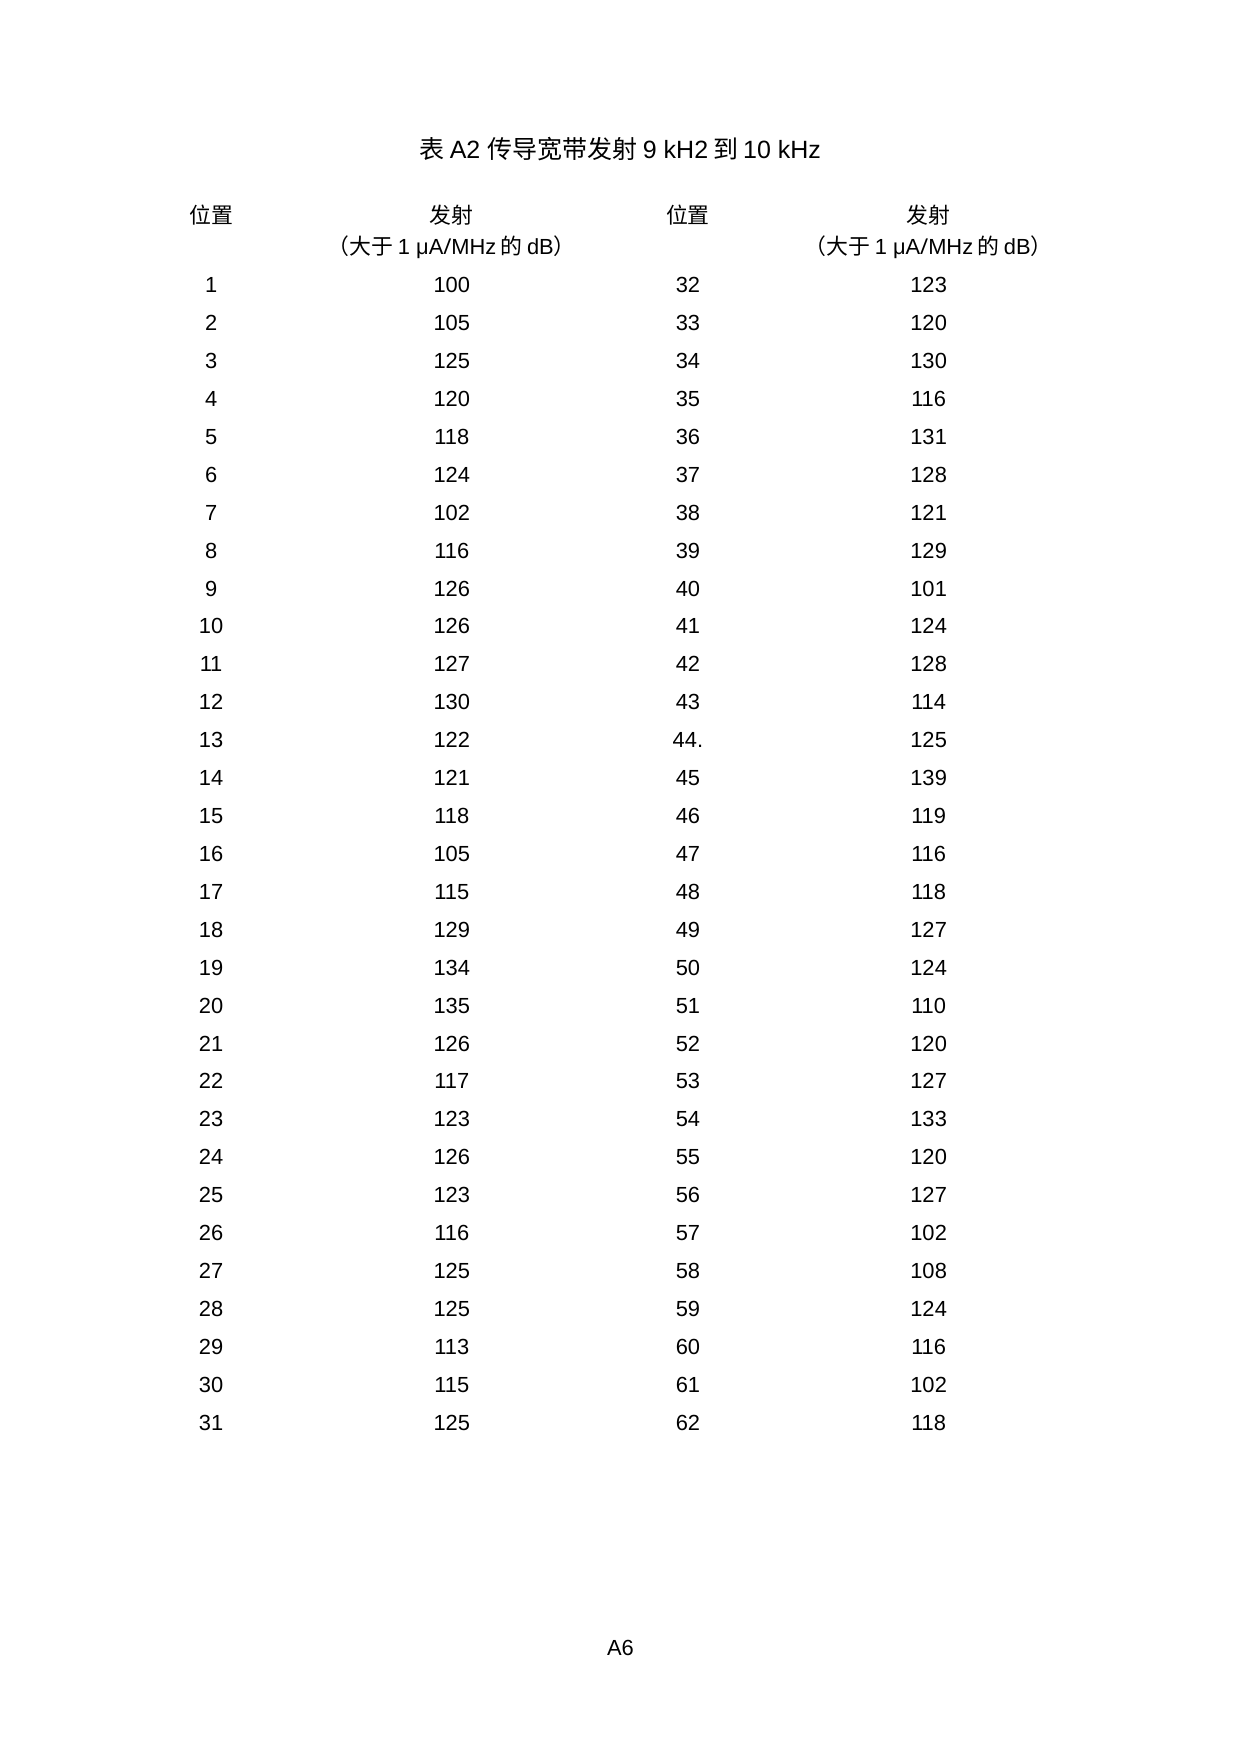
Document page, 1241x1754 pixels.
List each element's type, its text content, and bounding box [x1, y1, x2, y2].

table_cell 125 [283, 1404, 620, 1442]
table_cell 31 [139, 1404, 283, 1442]
table_cell 33 [620, 304, 755, 342]
table_cell 13 [139, 721, 283, 759]
table_cell 115 [283, 1366, 620, 1404]
table_cell 27 [139, 1252, 283, 1290]
table_cell 60 [620, 1328, 755, 1366]
table_cell 125 [755, 721, 1101, 759]
table_cell 20 [139, 987, 283, 1024]
table_cell 128 [755, 645, 1101, 683]
table_cell 30 [139, 1366, 283, 1404]
table_cell 129 [755, 532, 1101, 569]
table_cell 47 [620, 835, 755, 873]
table_cell 123 [755, 266, 1101, 304]
table_cell 4 [139, 380, 283, 418]
table_cell 44. [620, 721, 755, 759]
table_cell 139 [755, 759, 1101, 797]
table_header 位置 [139, 197, 283, 266]
table_cell 55 [620, 1138, 755, 1176]
table_cell 57 [620, 1214, 755, 1252]
table_cell 58 [620, 1252, 755, 1290]
table_cell 16 [139, 835, 283, 873]
table_cell 128 [755, 456, 1101, 494]
table_cell 120 [283, 380, 620, 418]
table_cell 125 [283, 1290, 620, 1328]
table_cell 113 [283, 1328, 620, 1366]
table_cell 45 [620, 759, 755, 797]
table_cell 37 [620, 456, 755, 494]
table_cell 17 [139, 873, 283, 911]
table_cell 118 [283, 797, 620, 835]
table_cell 130 [755, 342, 1101, 380]
table_cell 126 [283, 608, 620, 645]
table_header 发射 （大于1 μA/MHz的dB） [755, 197, 1101, 266]
table_cell 2 [139, 304, 283, 342]
table_cell 127 [755, 1063, 1101, 1100]
table_cell 105 [283, 835, 620, 873]
table_cell 102 [755, 1366, 1101, 1404]
table_cell 131 [755, 418, 1101, 456]
table_cell 41 [620, 608, 755, 645]
table_cell 116 [283, 532, 620, 569]
table_cell 116 [755, 380, 1101, 418]
table_cell 110 [755, 987, 1101, 1024]
table_cell 25 [139, 1176, 283, 1214]
table_cell 118 [283, 418, 620, 456]
table_cell 115 [283, 873, 620, 911]
table_cell 121 [755, 494, 1101, 532]
table_cell 35 [620, 380, 755, 418]
table_cell 23 [139, 1100, 283, 1138]
table_cell 124 [755, 608, 1101, 645]
table_cell 135 [283, 987, 620, 1024]
table_cell 26 [139, 1214, 283, 1252]
table_cell 5 [139, 418, 283, 456]
table_cell 117 [283, 1063, 620, 1100]
table_cell 102 [283, 494, 620, 532]
table_cell 126 [283, 1138, 620, 1176]
table_cell 39 [620, 532, 755, 569]
table_cell 61 [620, 1366, 755, 1404]
table_cell 48 [620, 873, 755, 911]
table_cell 3 [139, 342, 283, 380]
table_cell 127 [755, 911, 1101, 949]
table_cell 15 [139, 797, 283, 835]
table_cell 108 [755, 1252, 1101, 1290]
table_header 发射 （大于1 μA/MHz的dB） [283, 197, 620, 266]
table_cell 116 [283, 1214, 620, 1252]
table_cell 105 [283, 304, 620, 342]
table_cell 123 [283, 1100, 620, 1138]
table_cell 123 [283, 1176, 620, 1214]
table_cell 114 [755, 683, 1101, 721]
table_cell 120 [755, 1138, 1101, 1176]
table_cell 134 [283, 949, 620, 987]
table_cell 120 [755, 1025, 1101, 1062]
table_cell 28 [139, 1290, 283, 1328]
table_cell 50 [620, 949, 755, 987]
table_cell 129 [283, 911, 620, 949]
table_cell 130 [283, 683, 620, 721]
table_cell 62 [620, 1404, 755, 1442]
table_cell 126 [283, 570, 620, 607]
table_cell 46 [620, 797, 755, 835]
table_cell 124 [283, 456, 620, 494]
table_cell 116 [755, 835, 1101, 873]
table_cell 124 [755, 1290, 1101, 1328]
table_cell 56 [620, 1176, 755, 1214]
table_cell 7 [139, 494, 283, 532]
table_cell 36 [620, 418, 755, 456]
table_cell 133 [755, 1100, 1101, 1138]
table_cell 126 [283, 1025, 620, 1062]
table_cell 119 [755, 797, 1101, 835]
table_cell 54 [620, 1100, 755, 1138]
table_cell 29 [139, 1328, 283, 1366]
table_cell 127 [283, 645, 620, 683]
table_cell 40 [620, 570, 755, 607]
table_cell 102 [755, 1214, 1101, 1252]
table_cell 127 [755, 1176, 1101, 1214]
table_cell 8 [139, 532, 283, 569]
table_cell 125 [283, 1252, 620, 1290]
table_cell 34 [620, 342, 755, 380]
table_cell 125 [283, 342, 620, 380]
table_cell 6 [139, 456, 283, 494]
table_cell 11 [139, 645, 283, 683]
table_cell 22 [139, 1063, 283, 1100]
table_cell 53 [620, 1063, 755, 1100]
table_cell 9 [139, 570, 283, 607]
table_cell 24 [139, 1138, 283, 1176]
table_cell 21 [139, 1025, 283, 1062]
table_cell 14 [139, 759, 283, 797]
table_cell 19 [139, 949, 283, 987]
table_cell 120 [755, 304, 1101, 342]
table_cell 116 [755, 1328, 1101, 1366]
text 表A2 传导宽带发射 9 kH2到10 kHz [150, 129, 1090, 165]
table_cell 38 [620, 494, 755, 532]
table_cell 59 [620, 1290, 755, 1328]
table_cell 1 [139, 266, 283, 304]
table_cell 12 [139, 683, 283, 721]
table_cell 43 [620, 683, 755, 721]
table_cell 51 [620, 987, 755, 1024]
table_cell 42 [620, 645, 755, 683]
table_cell 32 [620, 266, 755, 304]
table_cell 118 [755, 873, 1101, 911]
table_cell 121 [283, 759, 620, 797]
table_cell 101 [755, 570, 1101, 607]
table_header 位置 [620, 197, 755, 266]
table_cell 18 [139, 911, 283, 949]
table_cell 100 [283, 266, 620, 304]
table_cell 118 [755, 1404, 1101, 1442]
table_cell 52 [620, 1025, 755, 1062]
table_cell 10 [139, 608, 283, 645]
table_cell 124 [755, 949, 1101, 987]
table_cell 49 [620, 911, 755, 949]
table_cell 122 [283, 721, 620, 759]
